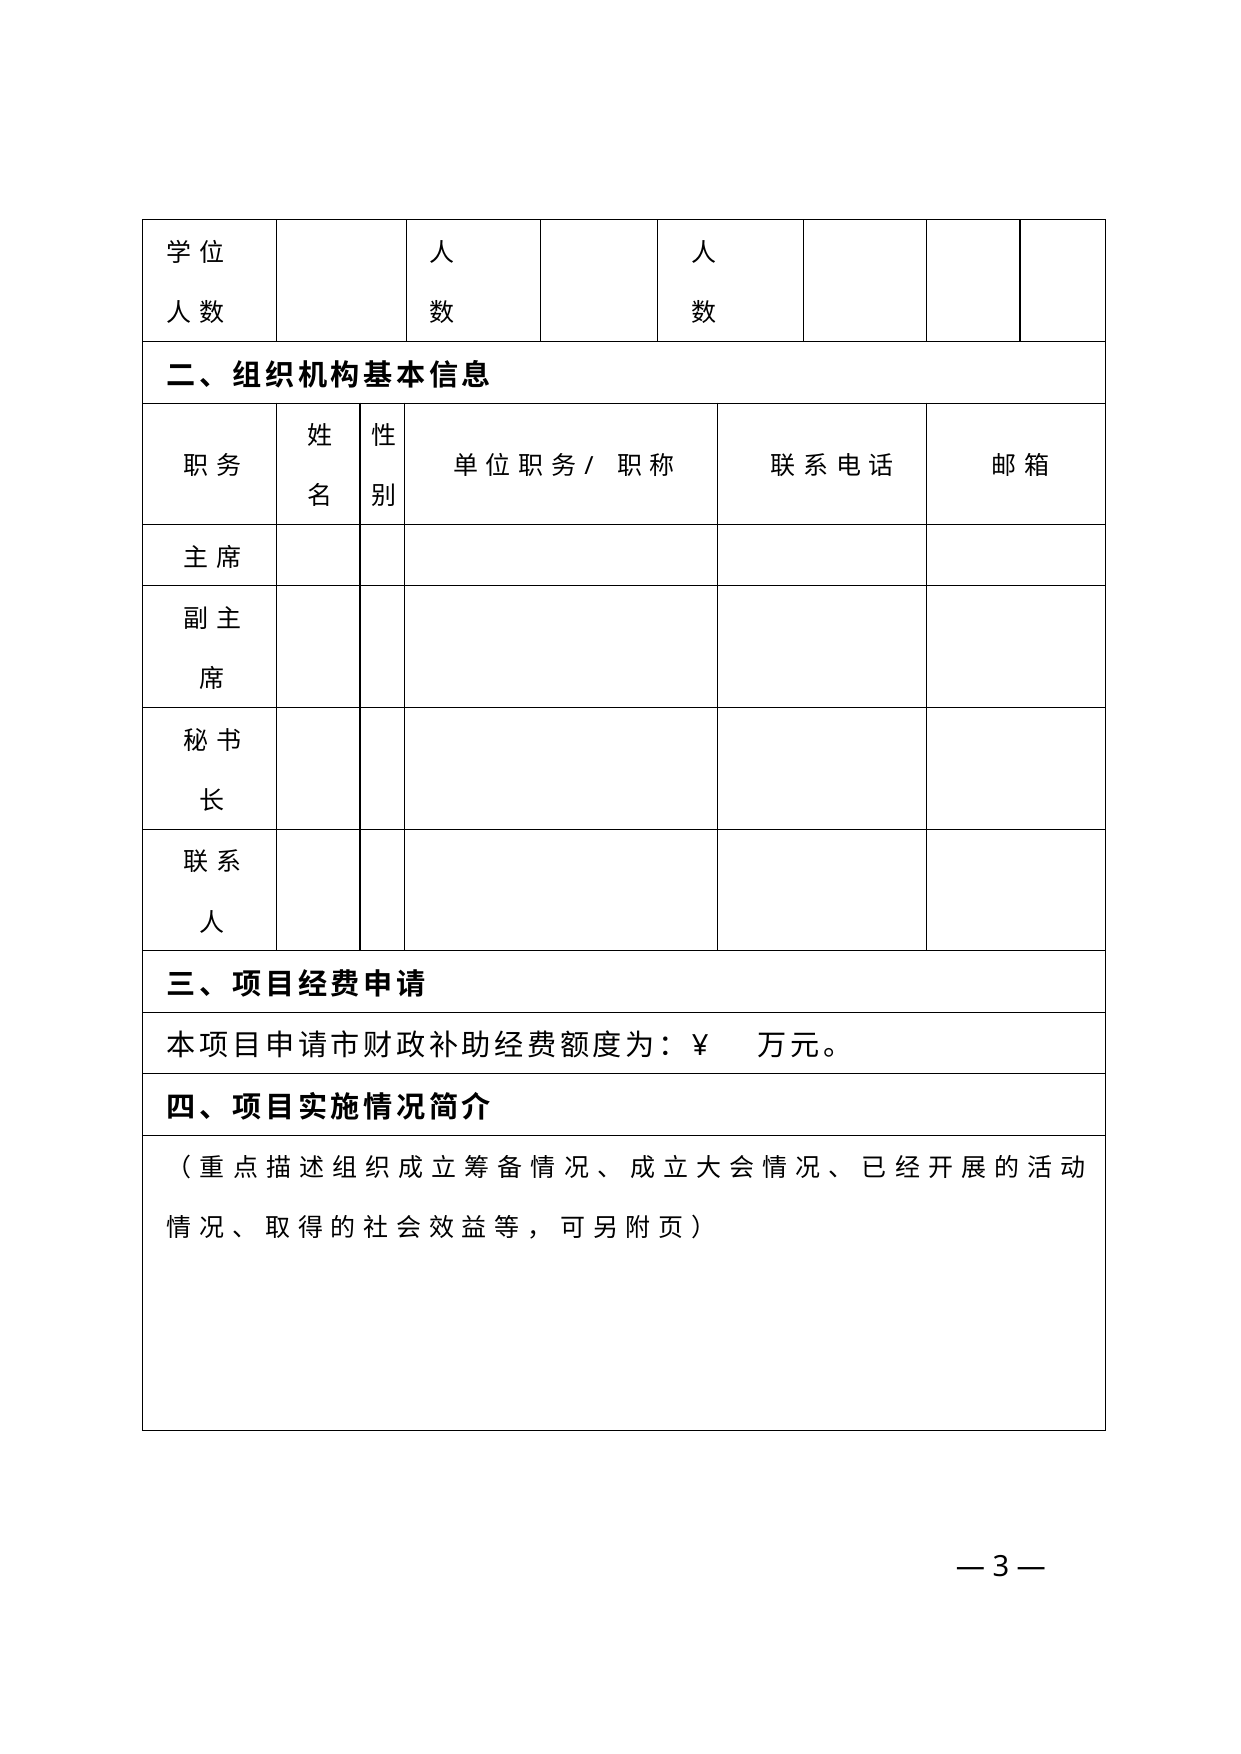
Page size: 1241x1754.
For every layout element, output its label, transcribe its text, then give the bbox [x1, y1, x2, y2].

table_cell 副主席 [143, 586, 276, 707]
table_cell 性别 [361, 404, 404, 524]
table_cell 二、组织机构基本信息 [143, 342, 1105, 402]
table_cell [927, 830, 1105, 950]
table_cell [361, 708, 404, 829]
table_cell [361, 525, 404, 585]
table_cell [361, 830, 404, 950]
table_cell [405, 830, 717, 950]
table_cell [405, 708, 717, 829]
table_cell [405, 525, 717, 585]
table_cell 单位职务/职称 [405, 404, 717, 524]
table_cell [804, 220, 926, 341]
table_cell [405, 586, 717, 707]
table_cell [361, 586, 404, 707]
table_cell [927, 708, 1105, 829]
table_cell [718, 525, 926, 585]
table_cell [541, 220, 657, 341]
table_cell [718, 830, 926, 950]
table_cell [718, 586, 926, 707]
table_cell [277, 220, 406, 341]
table_cell 专科学历 人 数 [658, 220, 803, 341]
table_cell 博、硕士 学位人数 [143, 220, 276, 341]
table_cell [277, 525, 359, 585]
table_cell 三、项目经费申请 [143, 951, 1105, 1012]
table_cell [277, 830, 359, 950]
table_cell 主席 [143, 525, 276, 585]
table_cell 职务 [143, 404, 276, 524]
table_cell 本项目申请市财政补助经费额度为：¥ 万元。 [143, 1013, 1105, 1073]
table_cell [718, 708, 926, 829]
table_cell 其它 [927, 220, 1019, 341]
table_cell 本科学历人 数 [407, 220, 540, 341]
table_cell [1021, 220, 1105, 341]
table_cell [277, 586, 359, 707]
table_cell 邮箱 [927, 404, 1105, 524]
table_cell （重点描述组织成立筹备情况、成立大会情况、已经开展的活动情况、取得的社会效益等，可另附页） [143, 1136, 1105, 1430]
table_cell [927, 525, 1105, 585]
table_cell 姓名 [277, 404, 359, 524]
table_cell 联系人 [143, 830, 276, 950]
table_cell 联系电话 [718, 404, 926, 524]
table_cell 秘书长 [143, 708, 276, 829]
table_cell [927, 586, 1105, 707]
table_cell 四、项目实施情况简介 [143, 1074, 1105, 1134]
table_cell [277, 708, 359, 829]
